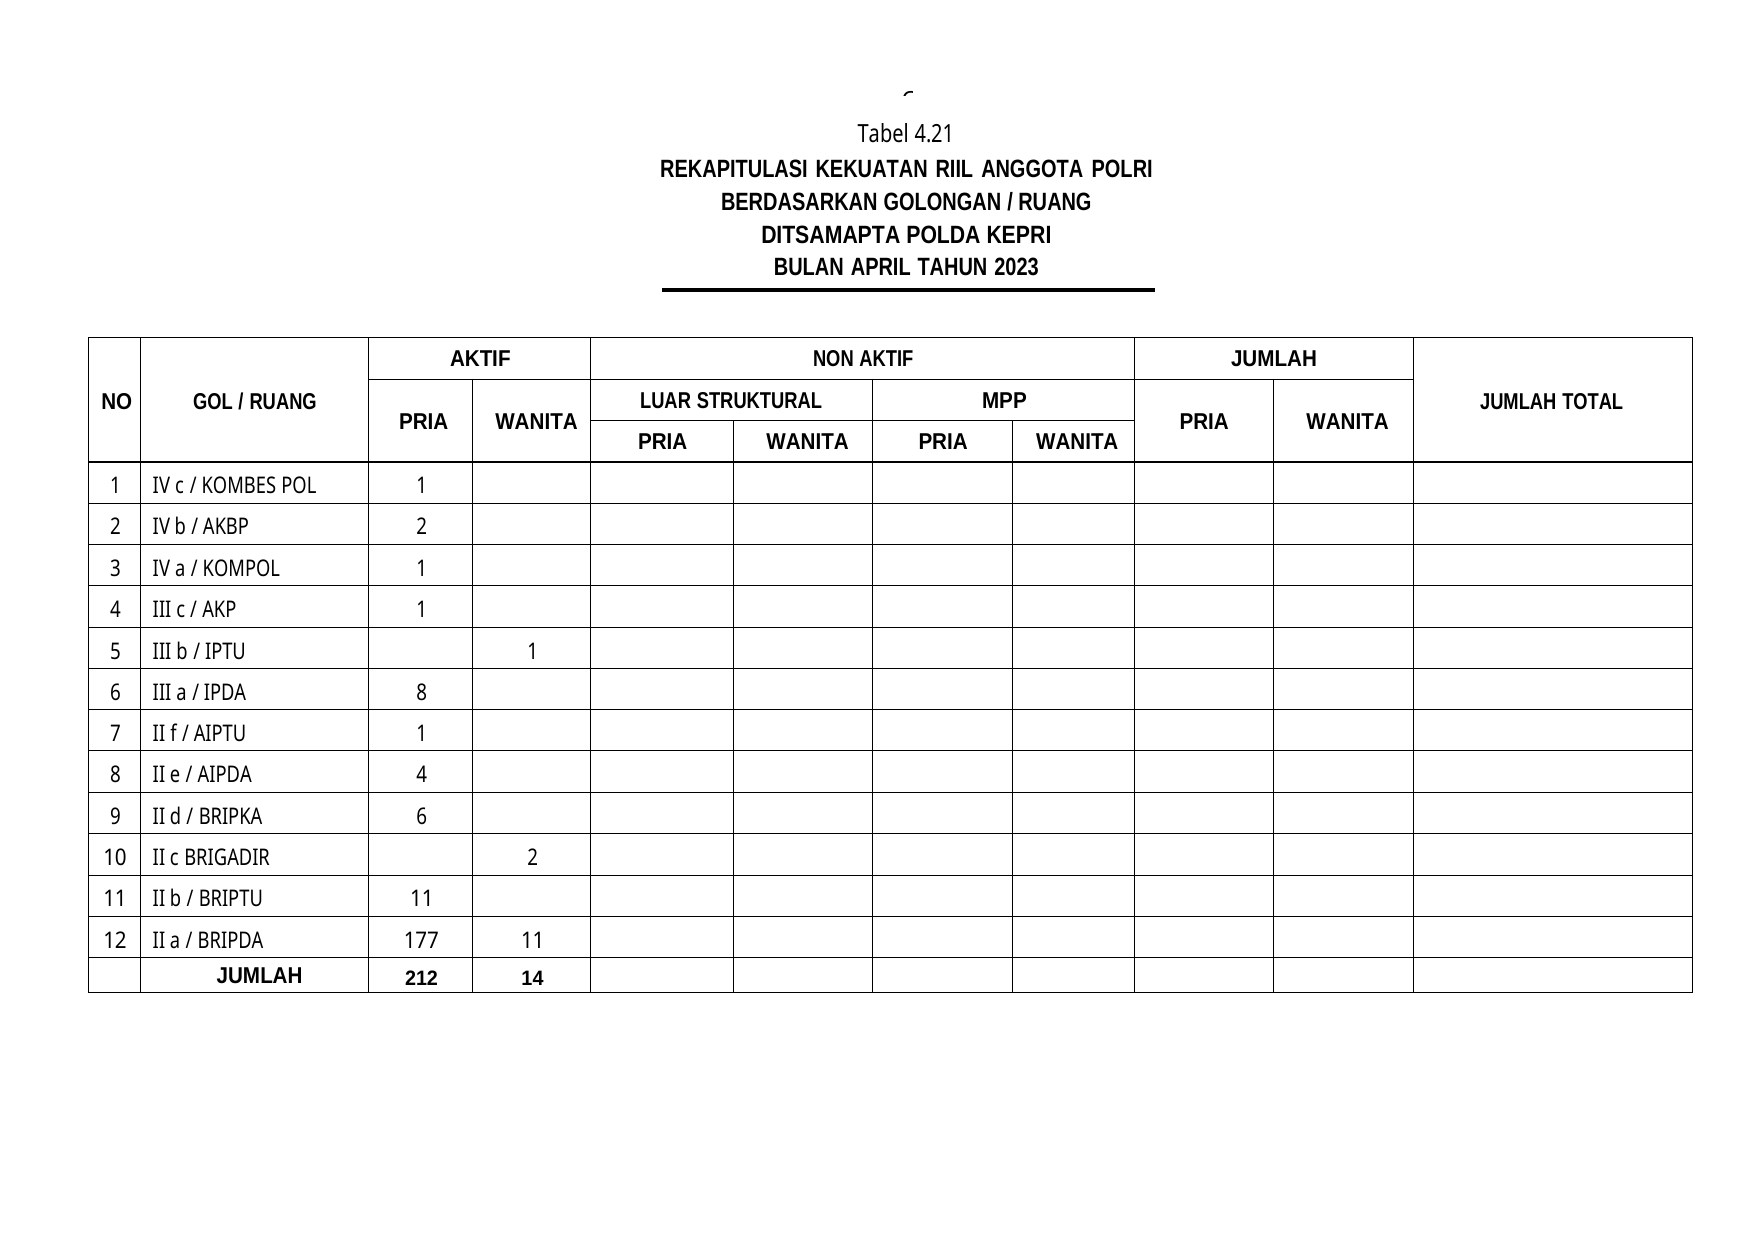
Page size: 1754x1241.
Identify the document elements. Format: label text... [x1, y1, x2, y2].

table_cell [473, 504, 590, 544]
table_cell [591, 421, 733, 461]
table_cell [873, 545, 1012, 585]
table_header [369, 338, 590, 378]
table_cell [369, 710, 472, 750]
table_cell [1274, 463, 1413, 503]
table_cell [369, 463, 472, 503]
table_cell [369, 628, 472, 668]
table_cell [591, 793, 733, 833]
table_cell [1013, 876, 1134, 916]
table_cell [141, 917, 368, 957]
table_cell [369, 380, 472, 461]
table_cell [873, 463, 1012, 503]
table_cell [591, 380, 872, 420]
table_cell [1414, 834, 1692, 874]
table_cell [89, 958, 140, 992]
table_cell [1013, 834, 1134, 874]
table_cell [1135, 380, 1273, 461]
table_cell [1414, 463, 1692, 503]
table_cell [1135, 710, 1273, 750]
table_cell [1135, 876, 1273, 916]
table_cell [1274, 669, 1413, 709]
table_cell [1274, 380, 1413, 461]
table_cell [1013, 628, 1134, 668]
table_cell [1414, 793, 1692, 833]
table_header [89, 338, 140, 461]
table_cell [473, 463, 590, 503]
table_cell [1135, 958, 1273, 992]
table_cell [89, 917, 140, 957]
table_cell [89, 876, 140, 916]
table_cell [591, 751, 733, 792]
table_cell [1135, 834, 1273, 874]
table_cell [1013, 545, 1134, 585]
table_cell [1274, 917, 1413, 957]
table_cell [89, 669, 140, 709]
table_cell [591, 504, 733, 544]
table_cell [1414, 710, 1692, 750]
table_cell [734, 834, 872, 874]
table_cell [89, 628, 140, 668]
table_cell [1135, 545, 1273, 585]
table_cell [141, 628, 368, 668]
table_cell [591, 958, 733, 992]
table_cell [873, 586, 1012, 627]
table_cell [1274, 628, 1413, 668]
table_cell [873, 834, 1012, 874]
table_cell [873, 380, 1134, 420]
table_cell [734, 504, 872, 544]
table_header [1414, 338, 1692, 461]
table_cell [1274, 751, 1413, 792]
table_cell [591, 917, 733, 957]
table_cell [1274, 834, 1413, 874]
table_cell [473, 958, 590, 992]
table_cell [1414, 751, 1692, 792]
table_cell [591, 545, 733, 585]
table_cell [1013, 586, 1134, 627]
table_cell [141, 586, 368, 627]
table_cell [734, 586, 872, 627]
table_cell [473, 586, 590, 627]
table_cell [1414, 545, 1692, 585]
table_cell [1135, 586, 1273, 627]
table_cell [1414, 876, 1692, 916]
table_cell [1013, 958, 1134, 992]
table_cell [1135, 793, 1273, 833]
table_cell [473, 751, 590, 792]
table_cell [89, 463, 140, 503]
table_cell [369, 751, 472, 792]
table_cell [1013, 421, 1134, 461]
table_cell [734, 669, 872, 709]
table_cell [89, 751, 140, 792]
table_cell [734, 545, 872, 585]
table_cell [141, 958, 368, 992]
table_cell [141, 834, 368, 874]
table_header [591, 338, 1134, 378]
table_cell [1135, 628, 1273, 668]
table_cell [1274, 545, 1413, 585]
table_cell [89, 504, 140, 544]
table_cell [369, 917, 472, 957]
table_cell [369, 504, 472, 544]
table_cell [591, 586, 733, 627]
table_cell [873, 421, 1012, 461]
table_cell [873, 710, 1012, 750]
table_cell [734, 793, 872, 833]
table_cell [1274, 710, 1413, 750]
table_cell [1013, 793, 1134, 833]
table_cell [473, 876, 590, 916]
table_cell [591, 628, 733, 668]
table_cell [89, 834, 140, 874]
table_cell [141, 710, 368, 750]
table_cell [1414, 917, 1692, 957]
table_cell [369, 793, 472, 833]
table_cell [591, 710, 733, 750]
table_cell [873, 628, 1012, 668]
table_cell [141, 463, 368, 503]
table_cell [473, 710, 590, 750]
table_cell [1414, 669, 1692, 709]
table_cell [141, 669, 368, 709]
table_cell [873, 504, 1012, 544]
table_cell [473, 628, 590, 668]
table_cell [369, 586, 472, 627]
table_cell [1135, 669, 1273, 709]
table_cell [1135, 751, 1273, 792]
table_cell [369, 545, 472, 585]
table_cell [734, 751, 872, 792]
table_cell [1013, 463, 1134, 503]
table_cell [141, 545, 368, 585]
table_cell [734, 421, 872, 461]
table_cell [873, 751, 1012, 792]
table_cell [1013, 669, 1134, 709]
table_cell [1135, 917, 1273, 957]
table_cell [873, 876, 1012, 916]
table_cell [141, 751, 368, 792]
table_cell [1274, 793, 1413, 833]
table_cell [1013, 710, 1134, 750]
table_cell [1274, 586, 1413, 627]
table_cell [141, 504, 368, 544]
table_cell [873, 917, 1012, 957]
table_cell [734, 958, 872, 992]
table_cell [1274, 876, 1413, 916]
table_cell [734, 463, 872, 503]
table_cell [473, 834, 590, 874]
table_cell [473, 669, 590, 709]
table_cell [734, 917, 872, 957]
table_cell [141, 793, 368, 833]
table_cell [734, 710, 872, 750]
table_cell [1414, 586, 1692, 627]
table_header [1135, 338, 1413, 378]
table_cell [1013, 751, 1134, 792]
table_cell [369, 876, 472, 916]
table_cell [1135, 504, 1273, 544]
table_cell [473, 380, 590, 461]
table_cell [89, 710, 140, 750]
text Tabel 4.21 [399, 116, 1412, 149]
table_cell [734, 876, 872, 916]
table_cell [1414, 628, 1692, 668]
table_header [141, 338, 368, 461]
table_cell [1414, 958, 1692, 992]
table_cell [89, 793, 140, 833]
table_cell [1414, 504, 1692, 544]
text BULAN APRIL TAHUN 2023 [400, 253, 1412, 282]
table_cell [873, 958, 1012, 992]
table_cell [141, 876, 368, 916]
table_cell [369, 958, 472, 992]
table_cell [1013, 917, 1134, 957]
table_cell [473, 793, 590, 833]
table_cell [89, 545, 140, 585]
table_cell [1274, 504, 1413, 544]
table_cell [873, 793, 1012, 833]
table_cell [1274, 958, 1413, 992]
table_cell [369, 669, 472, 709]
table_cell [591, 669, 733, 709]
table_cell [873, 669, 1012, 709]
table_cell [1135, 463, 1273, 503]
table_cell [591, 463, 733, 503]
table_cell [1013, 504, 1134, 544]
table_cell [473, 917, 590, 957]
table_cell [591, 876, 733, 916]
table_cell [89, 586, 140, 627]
subtitle REKAPITULASI KEKUATAN RIIL ANGGOTA POLRI BERDASARKAN GOLONGAN / RUANG DITSAMAPTA POLDA KEPRI [658, 154, 1154, 249]
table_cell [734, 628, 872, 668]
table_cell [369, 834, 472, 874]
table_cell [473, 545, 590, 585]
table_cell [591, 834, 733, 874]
